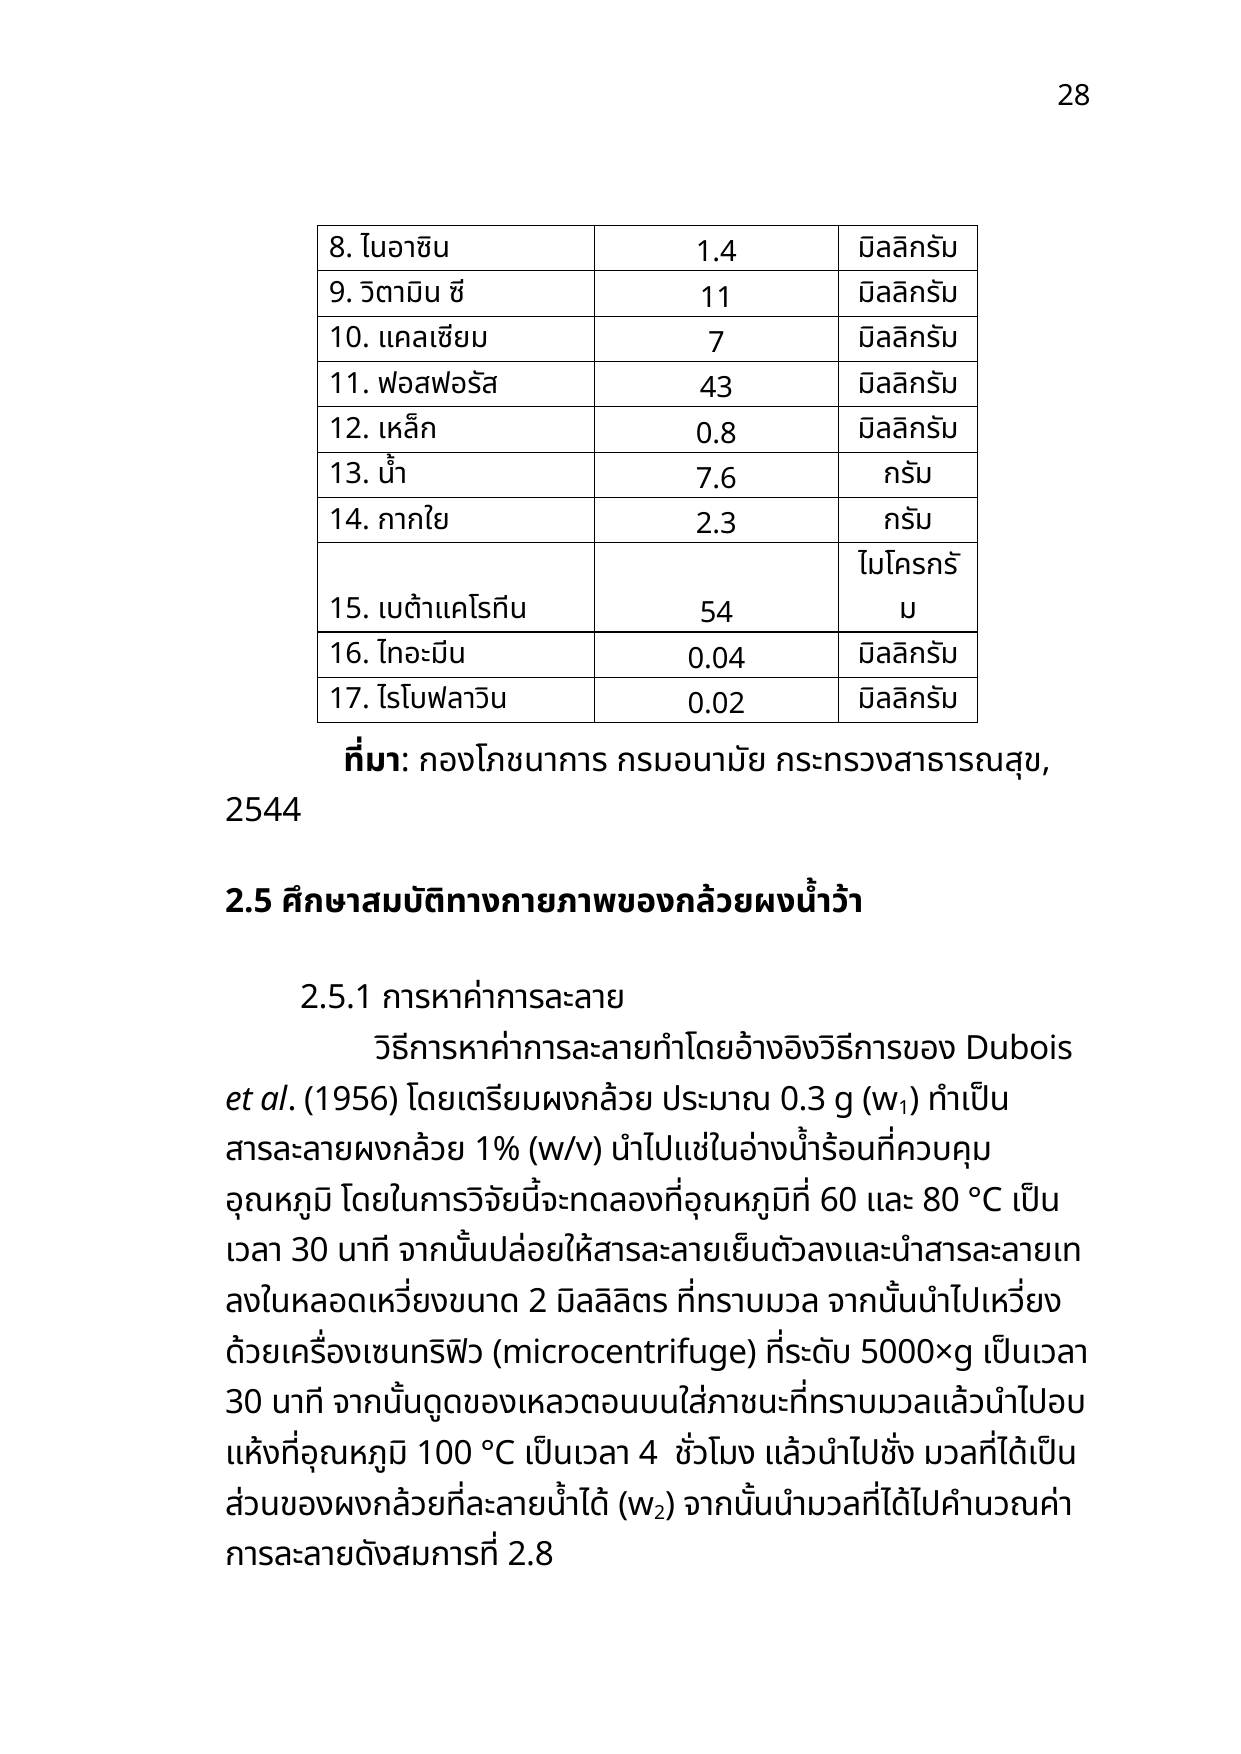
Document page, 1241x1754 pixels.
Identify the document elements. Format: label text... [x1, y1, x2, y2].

table_cell ไมโครกรัม [839, 543, 977, 631]
table_cell กรัม [839, 498, 977, 542]
table_cell 7.6 [595, 453, 838, 497]
table_cell 10. แคลเซียม [318, 317, 594, 361]
table_cell มิลลิกรัม [839, 633, 977, 677]
table_cell 14. กากใย [318, 498, 594, 542]
table_cell 0.04 [595, 633, 838, 677]
table_cell 8. ไนอาซิน [318, 226, 594, 270]
table_cell 2.3 [595, 498, 838, 542]
table_cell 0.02 [595, 678, 838, 722]
table_cell 43 [595, 362, 838, 406]
table_cell 12. เหล็ก [318, 407, 594, 452]
list 2.5.1 การหาค่าการละลาย [225, 973, 1090, 1024]
table_cell มิลลิกรัม [839, 317, 977, 361]
table_cell มิลลิกรัม [839, 407, 977, 452]
table_cell 54 [595, 543, 838, 631]
table_cell มิลลิกรัม [839, 271, 977, 316]
table_cell 0.8 [595, 407, 838, 452]
list วิธีการหาค่าการละลายทำโดยอ้างอิงวิธีการของ Dubois et al. (1956) โดยเตรียมผงกล้วย ประมาณ 0.3 g (w1) ทำเป็นสารละลายผงกล้วย 1% (w/v) นำไปแช่ในอ่างน้ำร้อนที่ควบคุมอุณหภูมิ โดยในการวิจัยนี้จะทดลองที่อุณหภูมิที่ 60 และ 80 °C เป็นเวลา 30 นาที จากนั้นปล่อยให้สารละลายเย็นตัวลงและนำสารละลายเทลงในหลอดเหวี่ยงขนาด 2 มิลลิลิตร ที่ทราบมวล จากนั้นนำไปเหวี่ยงด้วยเครื่องเซนทริฟิว (microcentrifuge) ที่ระดับ 5000×g เป็นเวลา 30 นาที จากนั้นดูดของเหลวตอนบนใส่ภาชนะที่ทราบมวลแล้วนำไปอบแห้งที่อุณหภูมิ 100 °C เป็นเวลา 4 ชั่วโมง แล้วนำไปชั่ง มวลที่ได้เป็นส่วนของผงกล้วยที่ละลายน้ำได้ (w2) จากนั้นนำมวลที่ได้ไปคำนวณค่าการละลายดังสมการที่ 2.8 [225, 1024, 1090, 1581]
table_cell 13. น้ำ [318, 453, 594, 497]
text 2.5 ศึกษาสมบัติทางกายภาพของกล้วยผงน้ำว้า [225, 877, 1090, 928]
table_cell มิลลิกรัม [839, 678, 977, 722]
table_cell 9. วิตามิน ซี [318, 271, 594, 316]
table_cell 11. ฟอสฟอรัส [318, 362, 594, 406]
table_cell 1.4 [595, 226, 838, 270]
table_cell 16. ไทอะมีน [318, 633, 594, 677]
table_cell มิลลิกรัม [839, 362, 977, 406]
table_cell 17. ไรโบฟลาวิน [318, 678, 594, 722]
text ที่มา: กองโภชนาการ กรมอนามัย กระทรวงสาธารณสุข, 2544 [225, 736, 1090, 832]
table_cell กรัม [839, 453, 977, 497]
table_cell 7 [595, 317, 838, 361]
table_cell 15. เบต้าแคโรทีน [318, 543, 594, 631]
table_cell 11 [595, 271, 838, 316]
table_cell มิลลิกรัม [839, 226, 977, 270]
